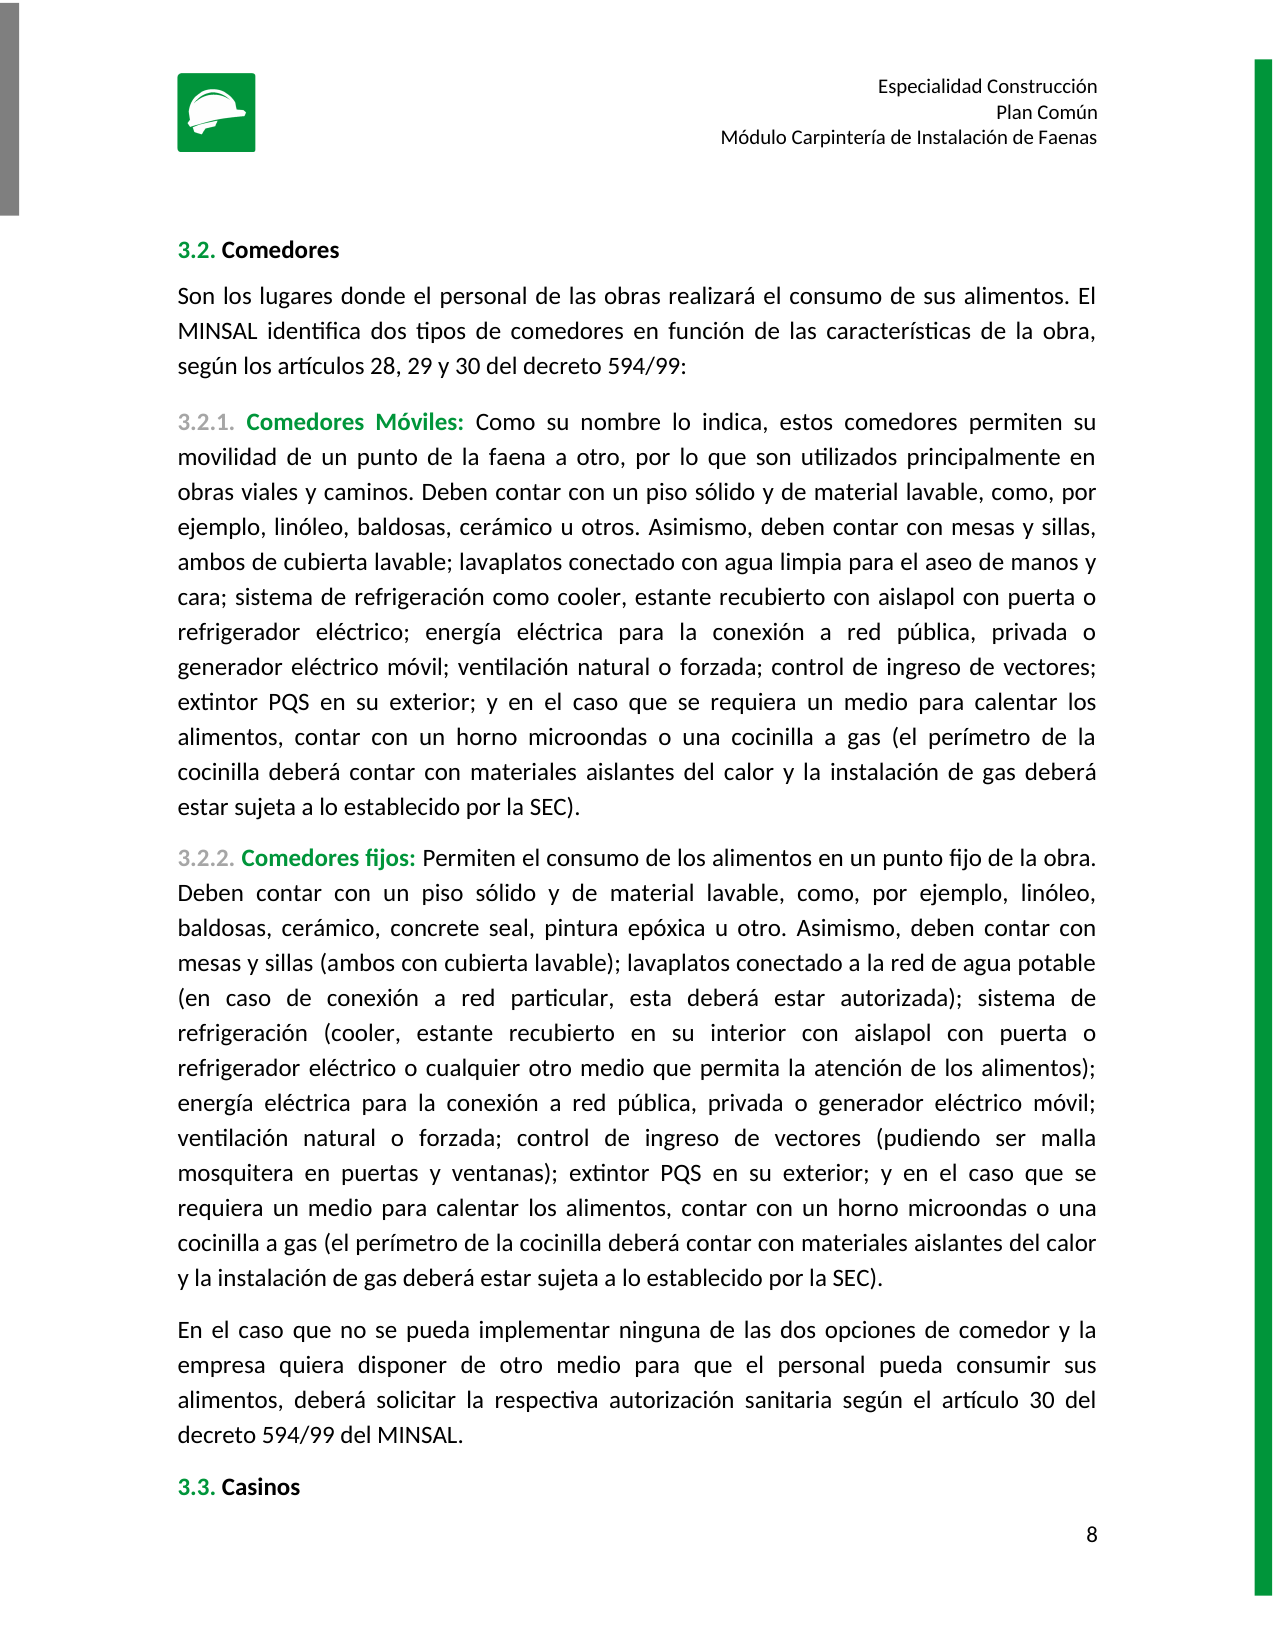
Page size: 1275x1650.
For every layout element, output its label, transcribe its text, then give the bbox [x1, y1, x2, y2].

text 3.2.2. Comedores fijos: Permiten el consumo de los alimentos en un punto fijo de la obra. Deben contar con un piso sólido y de material lavable, como, por ejemplo, linóleo, baldosas, cerámico, concrete seal, pintura epóxica u otro. Asimismo, deben contar con mesas y sillas (ambos con cubierta lavable); lavaplatos conectado a la red de agua potable (en caso de conexión a red particular, esta deberá estar autorizada); sistema de refrigeración (cooler, estante recubierto en su interior con aislapol con puerta o refrigerador eléctrico o cualquier otro medio que permita la atención de los alimentos); energía eléctrica para la conexión a red pública, privada o generador eléctrico móvil; ventilación natural o forzada; control de ingreso de vectores (pudiendo ser malla mosquitera en puertas y ventanas); extintor PQS en su exterior; y en el caso que se requiera un medio para calentar los alimentos, contar con un horno microondas o una cocinilla a gas (el perímetro de la cocinilla deberá contar con materiales aislantes del calor y la instalación de gas deberá estar sujeta a lo establecido por la SEC). [177, 842, 1098, 1293]
text 3.2.1. Comedores Móviles: Como su nombre lo indica, estos comedores permiten su movilidad de un punto de la faena a otro, por lo que son utilizados principalmente en obras viales y caminos. Deben contar con un piso sólido y de material lavable, como, por ejemplo, linóleo, baldosas, cerámico u otros. Asimismo, deben contar con mesas y sillas, ambos de cubierta lavable; lavaplatos conectado con agua limpia para el aseo de manos y cara; sistema de refrigeración como cooler, estante recubierto con aislapol con puerta o refrigerador eléctrico; energía eléctrica para la conexión a red pública, privada o generador eléctrico móvil; ventilación natural o forzada; control de ingreso de vectores; extintor PQS en su exterior; y en el caso que se requiera un medio para calentar los alimentos, contar con un horno microondas o una cocinilla a gas (el perímetro de la cocinilla deberá contar con materiales aislantes del calor y la instalación de gas deberá estar sujeta a lo establecido por la SEC). [177, 406, 1098, 821]
text 3.3. Casinos [177, 1471, 1098, 1501]
picture [177, 73, 256, 152]
text Son los lugares donde el personal de las obras realizará el consumo de sus alimentos. El MINSAL identifica dos tipos de comedores en función de las características de la obra, según los artículos 28, 29 y 30 del decreto 594/99: [177, 280, 1098, 380]
text En el caso que no se pueda implementar ninguna de las dos opciones de comedor y la empresa quiera disponer de otro medio para que el personal pueda consumir sus alimentos, deberá solicitar la respectiva autorización sanitaria según el artículo 30 del decreto 594/99 del MINSAL. [177, 1314, 1098, 1449]
text 3.2. Comedores [177, 234, 1098, 264]
